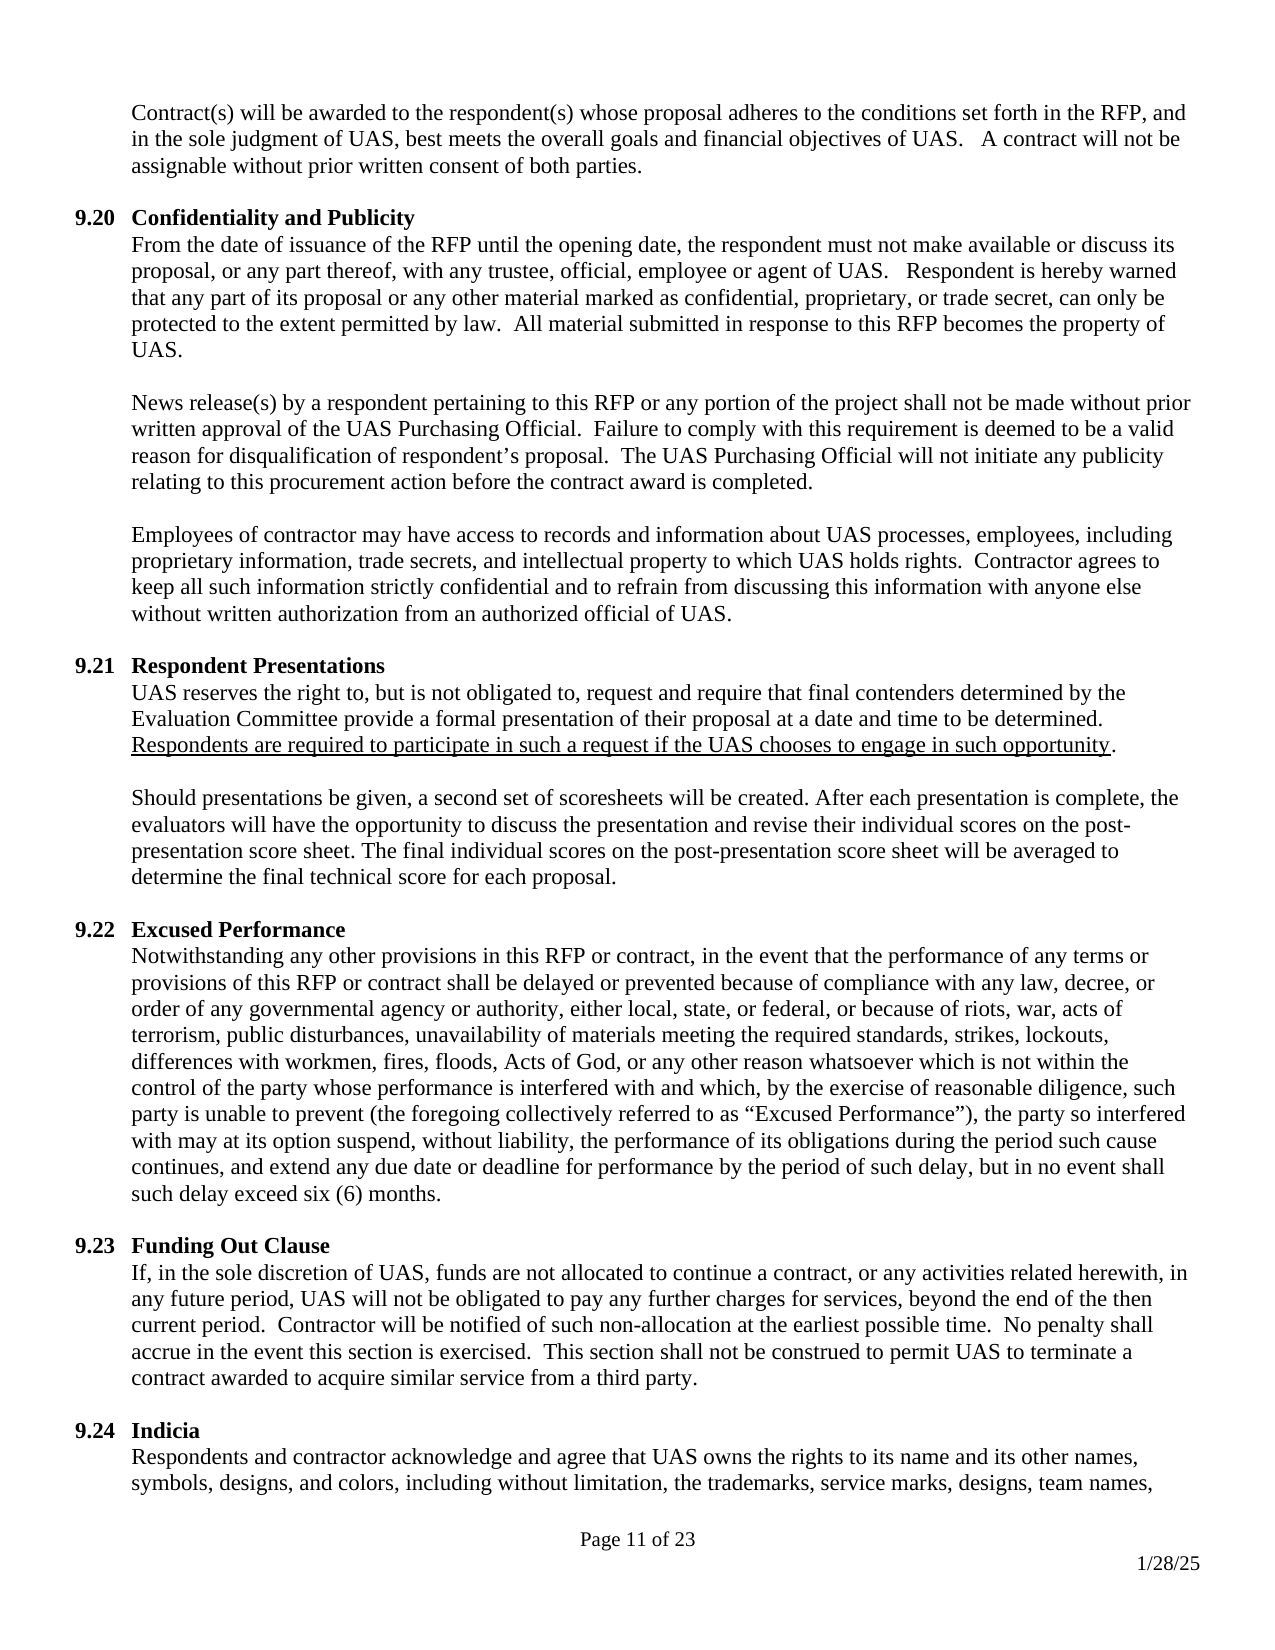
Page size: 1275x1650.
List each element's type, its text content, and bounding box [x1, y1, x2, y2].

text 9.23 Funding Out Clause [75, 1232, 1200, 1259]
text Notwithstanding any other provisions in this RFP or contract, in the event that the performance of any terms or provisions of this RFP or contract shall be delayed or prevented because of compliance with any law, decree, or order of any governmental agency or authority, either local, state, or federal, or because of riots, war, acts of terrorism, public disturbances, unavailability of materials meeting the required standards, strikes, lockouts, differences with workmen, fires, floods, Acts of God, or any other reason whatsoever which is not within the control of the party whose performance is interfered with and which, by the exercise of reasonable diligence, such party is unable to prevent (the foregoing collectively referred to as “Excused Performance”), the party so interfered with may at its option suspend, without liability, the performance of its obligations during the period such cause continues, and extend any due date or deadline for performance by the period of such delay, but in no event shall such delay exceed six (6) months. [131, 942, 1200, 1206]
text Contract(s) will be awarded to the respondent(s) whose proposal adheres to the conditions set forth in the RFP, and in the sole judgment of UAS, best meets the overall goals and financial objectives of UAS. A contract will not be assignable without prior written consent of both parties. [75, 99, 1200, 178]
text From the date of issuance of the RFP until the opening date, the respondent must not make available or discuss its proposal, or any part thereof, with any trustee, official, employee or agent of UAS. Respondent is hereby warned that any part of its proposal or any other material marked as confidential, proprietary, or trade secret, can only be protected to the extent permitted by law. All material submitted in response to this RFP becomes the property of UAS. [75, 231, 1200, 363]
text 9.21 Respondent Presentations [75, 652, 1200, 679]
text Should presentations be given, a second set of scoresheets will be created. After each presentation is complete, the evaluators will have the opportunity to discuss the presentation and revise their individual scores on the post-presentation score sheet. The final individual scores on the post-presentation score sheet will be averaged to determine the final technical score for each proposal. [131, 784, 1200, 890]
text 9.24 Indicia [75, 1417, 1200, 1443]
text 9.20 Confidentiality and Publicity [75, 204, 1200, 231]
text News release(s) by a respondent pertaining to this RFP or any portion of the project shall not be made without prior written approval of the UAS Purchasing Official. Failure to comply with this requirement is deemed to be a valid reason for disqualification of respondent’s proposal. The UAS Purchasing Official will not initiate any publicity relating to this procurement action before the contract award is completed. [75, 389, 1200, 494]
text 9.22 Excused Performance [75, 916, 1200, 942]
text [131, 1443, 1200, 1496]
text If, in the sole discretion of UAS, funds are not allocated to continue a contract, or any activities related herewith, in any future period, UAS will not be obligated to pay any further charges for services, beyond the end of the then current period. Contractor will be notified of such non-allocation at the earliest possible time. No penalty shall accrue in the event this section is exercised. This section shall not be construed to permit UAS to terminate a contract awarded to acquire similar service from a third party. [131, 1259, 1200, 1390]
text Employees of contractor may have access to records and information about UAS processes, employees, including proprietary information, trade secrets, and intellectual property to which UAS holds rights. Contractor agrees to keep all such information strictly confidential and to refrain from discussing this information with anyone else without written authorization from an authorized official of UAS. [75, 521, 1200, 626]
text UAS reserves the right to, but is not obligated to, request and require that final contenders determined by the Evaluation Committee provide a formal presentation of their proposal at a date and time to be determined. Respondents are required to participate in such a request if the UAS chooses to engage in such opportunity. [75, 679, 1200, 758]
